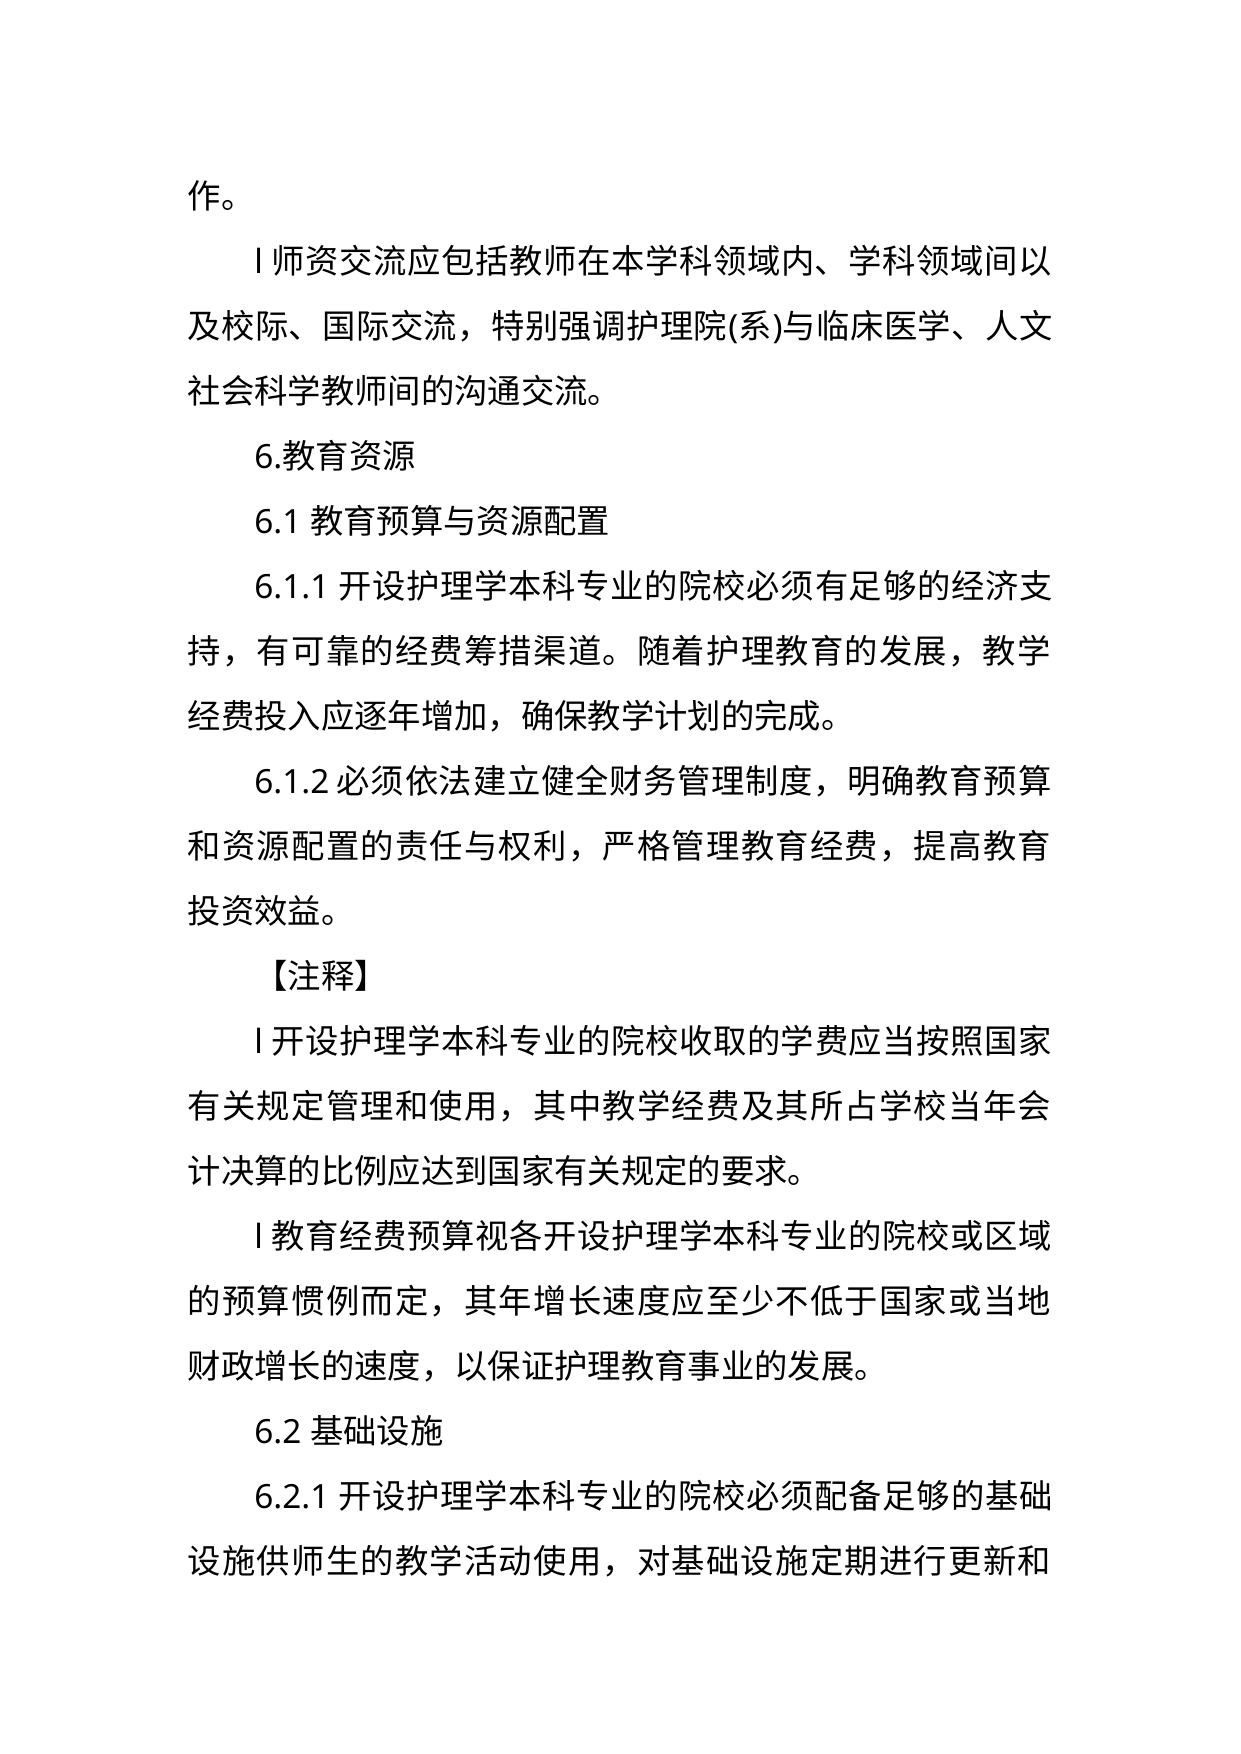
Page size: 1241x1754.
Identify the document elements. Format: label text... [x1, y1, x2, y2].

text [187, 1462, 1053, 1592]
text 6.1 教育预算与资源配置 [187, 487, 1053, 552]
text l 师资交流应包括教师在本学科领域内、学科领域间以及校际、国际交流，特别强调护理院(系)与临床医学、人文社会科学教师间的沟通交流。 [187, 227, 1053, 422]
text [187, 162, 1053, 227]
text 6.2 基础设施 [187, 1397, 1053, 1462]
text 6.1.2必须依法建立健全财务管理制度，明确教育预算和资源配置的责任与权利，严格管理教育经费，提高教育投资效益。 [187, 747, 1053, 942]
text 6.教育资源 [187, 422, 1053, 487]
text 6.1.1 开设护理学本科专业的院校必须有足够的经济支持，有可靠的经费筹措渠道。随着护理教育的发展，教学经费投入应逐年增加，确保教学计划的完成。 [187, 552, 1053, 747]
text 【注释】 [187, 942, 1053, 1007]
text l 教育经费预算视各开设护理学本科专业的院校或区域的预算惯例而定，其年增长速度应至少不低于国家或当地财政增长的速度，以保证护理教育事业的发展。 [187, 1202, 1053, 1397]
text l 开设护理学本科专业的院校收取的学费应当按照国家有关规定管理和使用，其中教学经费及其所占学校当年会计决算的比例应达到国家有关规定的要求。 [187, 1007, 1053, 1202]
